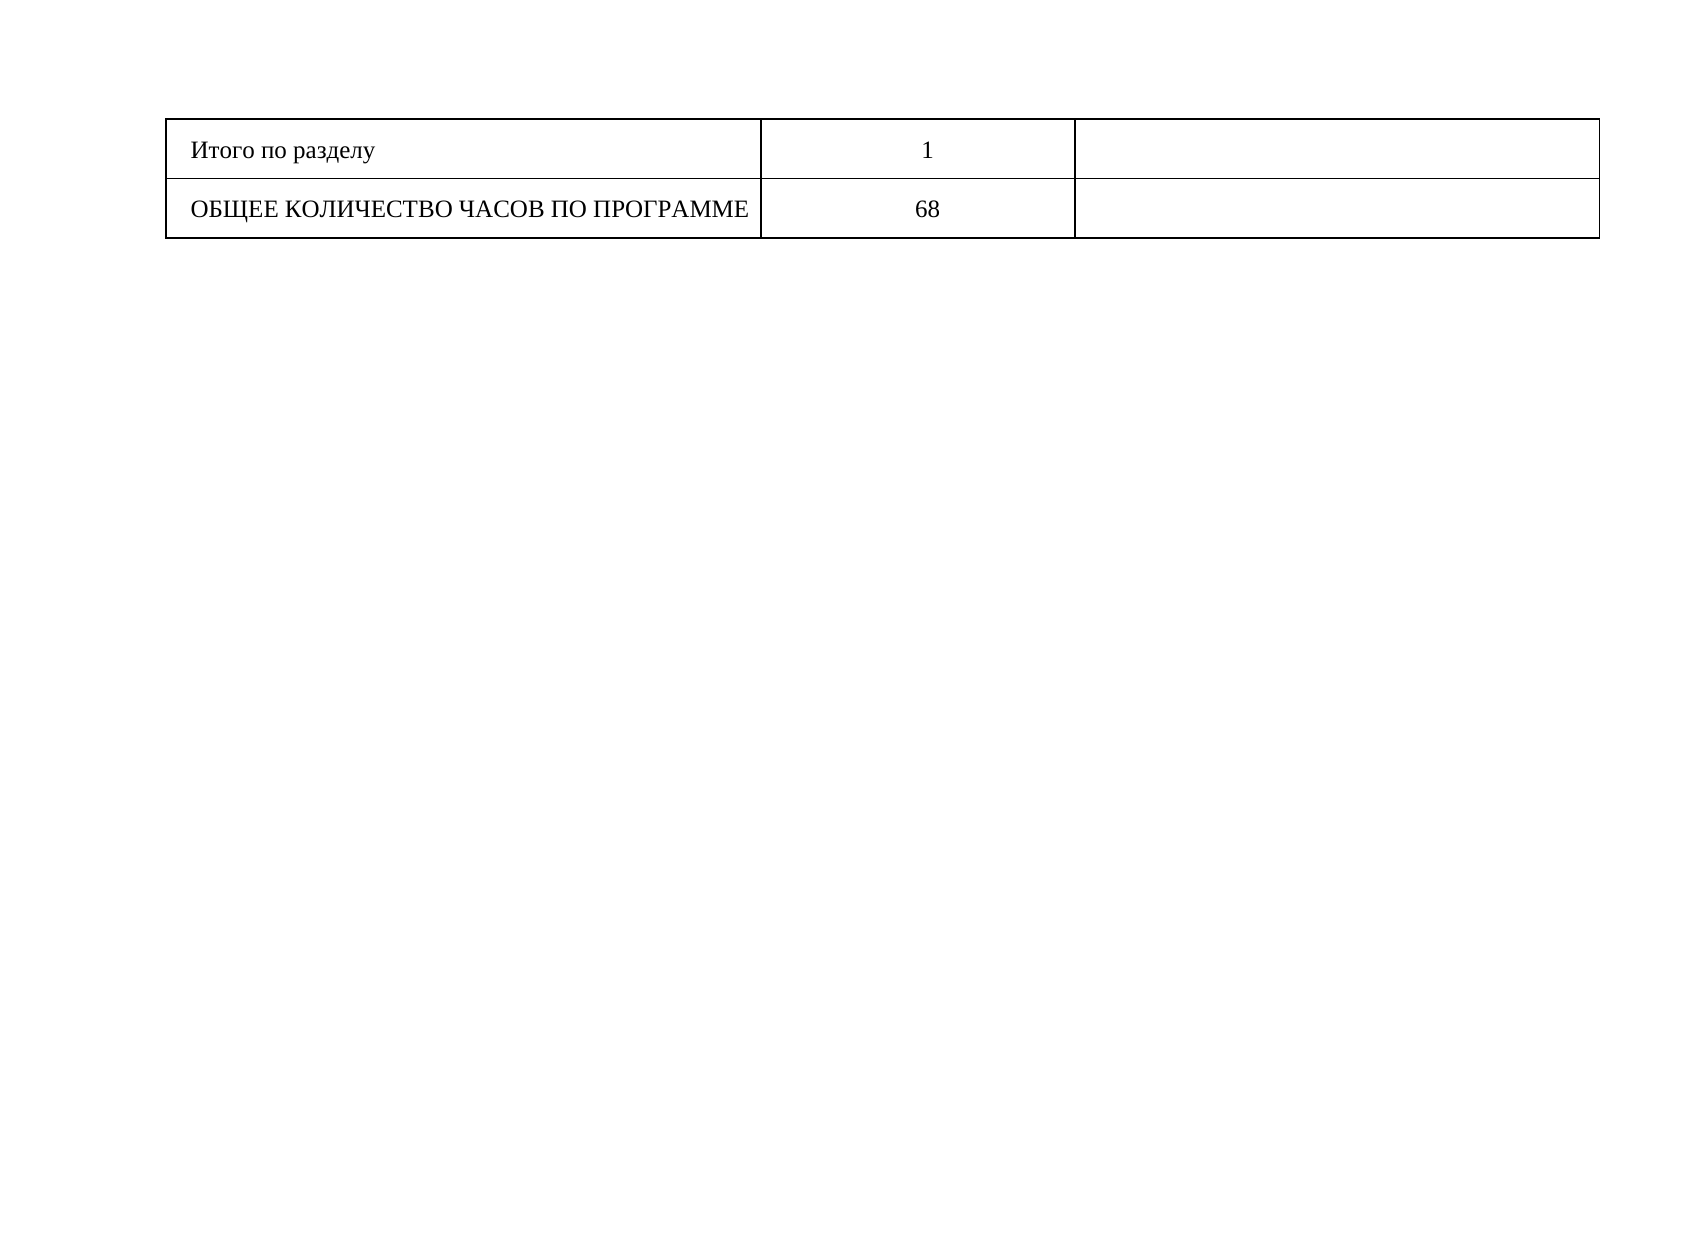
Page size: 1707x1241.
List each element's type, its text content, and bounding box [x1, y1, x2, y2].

table_cell Итого по разделу [167, 120, 760, 178]
table_cell ОБЩЕЕ КОЛИЧЕСТВО ЧАСОВ ПО ПРОГРАММЕ [167, 179, 760, 237]
table_cell 1 [762, 120, 1074, 178]
table_cell [1076, 179, 1599, 237]
table_cell [1076, 120, 1599, 178]
table_cell 68 [762, 179, 1074, 237]
